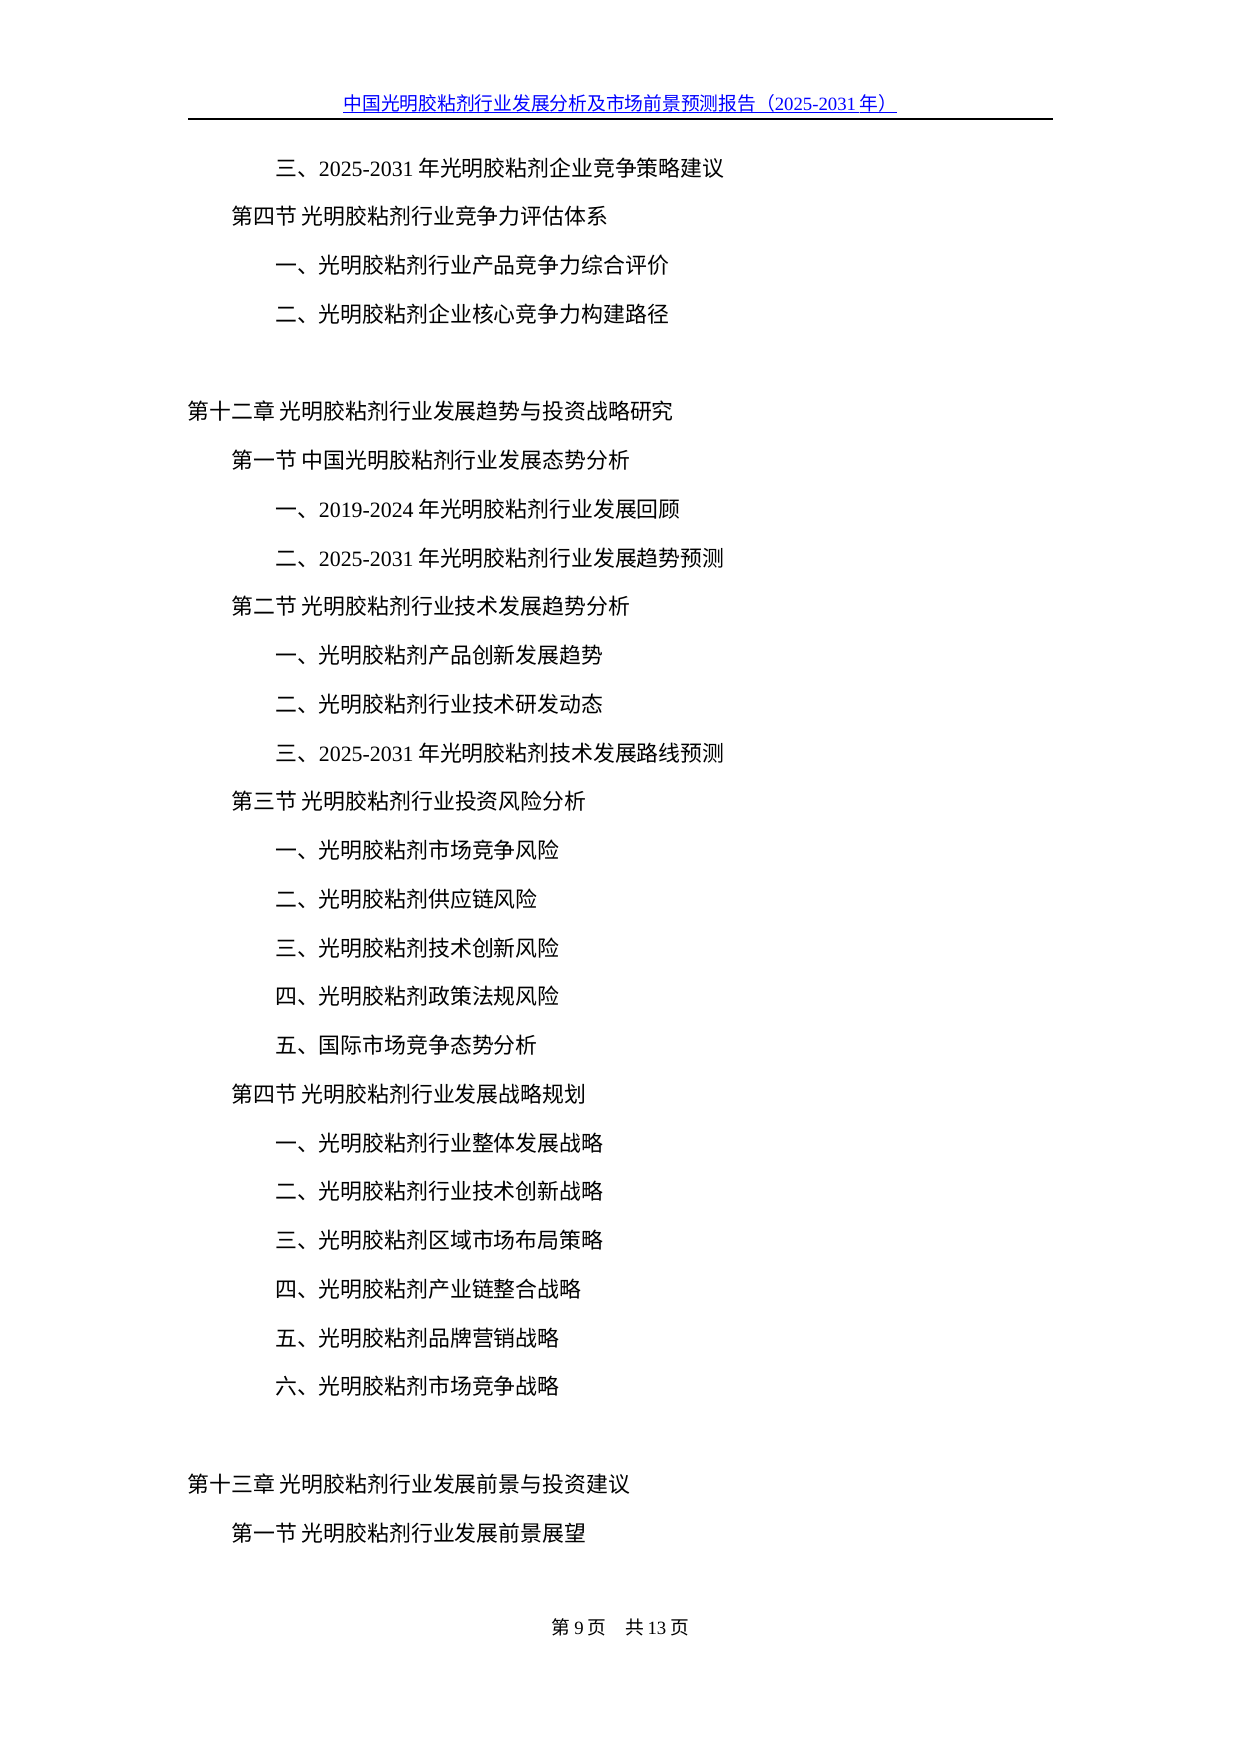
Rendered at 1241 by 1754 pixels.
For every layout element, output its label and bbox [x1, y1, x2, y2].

text [187, 150, 1053, 1548]
